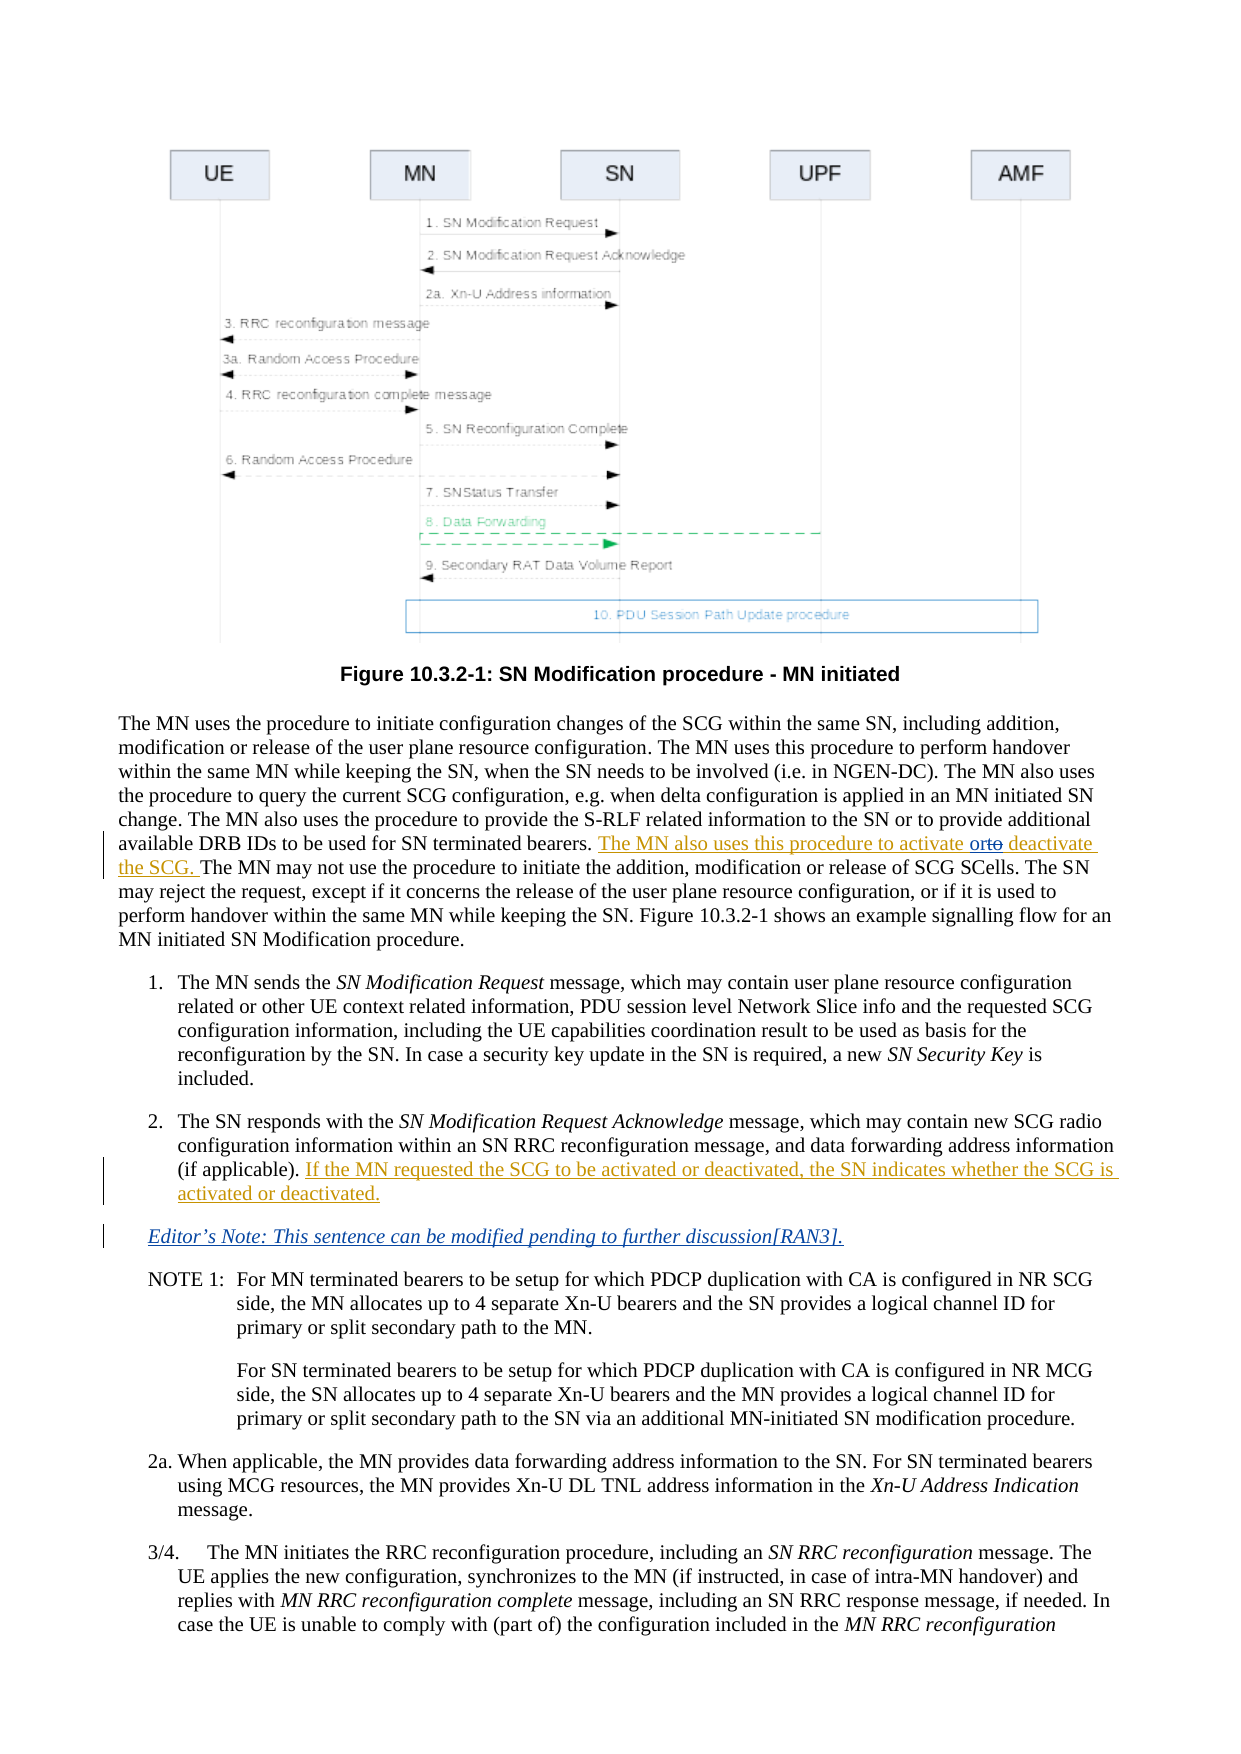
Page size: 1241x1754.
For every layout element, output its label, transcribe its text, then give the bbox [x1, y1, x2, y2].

text NOTE 1: For MN terminated bearers to be setup for which PDCP duplication with CA is configured in NR SCG side, the MN allocates up to 4 separate Xn-U bearers and the SN provides a logical channel ID for primary or split secondary path to the MN. [148, 1267, 1122, 1339]
text 1. The MN sends the SN Modification Request message, which may contain user plane resource configuration related or other UE context related information, PDU session level Network Slice info and the requested SCG configuration information, including the UE capabilities coordination result to be used as basis for the reconfiguration by the SN. In case a security key update in the SN is required, a new SN Security Key is included. [148, 970, 1122, 1090]
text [148, 1539, 1122, 1636]
text Figure 10.3.2-1: SN Modification procedure - MN initiated [118, 662, 1122, 686]
text For SN terminated bearers to be setup for which PDCP duplication with CA is configured in NR MCG side, the SN allocates up to 4 separate Xn-U bearers and the MN provides a logical channel ID for primary or split secondary path to the SN via an additional MN-initiated SN modification procedure. [148, 1358, 1122, 1430]
text The MN uses the procedure to initiate configuration changes of the SCG within the same SN, including addition, modification or release of the user plane resource configuration. The MN uses this procedure to perform handover within the same MN while keeping the SN, when the SN needs to be involved (i.e. in NGEN-DC). The MN also uses the procedure to query the current SCG configuration, e.g. when delta configuration is applied in an MN initiated SN change. The MN also uses the procedure to provide the S-RLF related information to the SN or to provide additional available DRB IDs to be used for SN terminated bearers. The MN may not use the procedure to initiate the addition, modification or release of SCG SCells. The SN may reject the request, except if it concerns the release of the user plane resource configuration, or if it is used to perform handover within the same MN while keeping the SN. Figure 10.3.2-1 shows an example signalling flow for an MN initiated SN Modification procedure. [118, 711, 1122, 951]
text 2. The SN responds with the SN Modification Request Acknowledge message, which may contain new SCG radio configuration information within an SN RRC reconfiguration message, and data forwarding address information (if applicable). [148, 1109, 1122, 1205]
text 2a. When applicable, the MN provides data forwarding address information to the SN. For SN terminated bearers using MCG resources, the MN provides Xn-U DL TNL address information in the Xn-U Address Indication message. [148, 1449, 1122, 1521]
